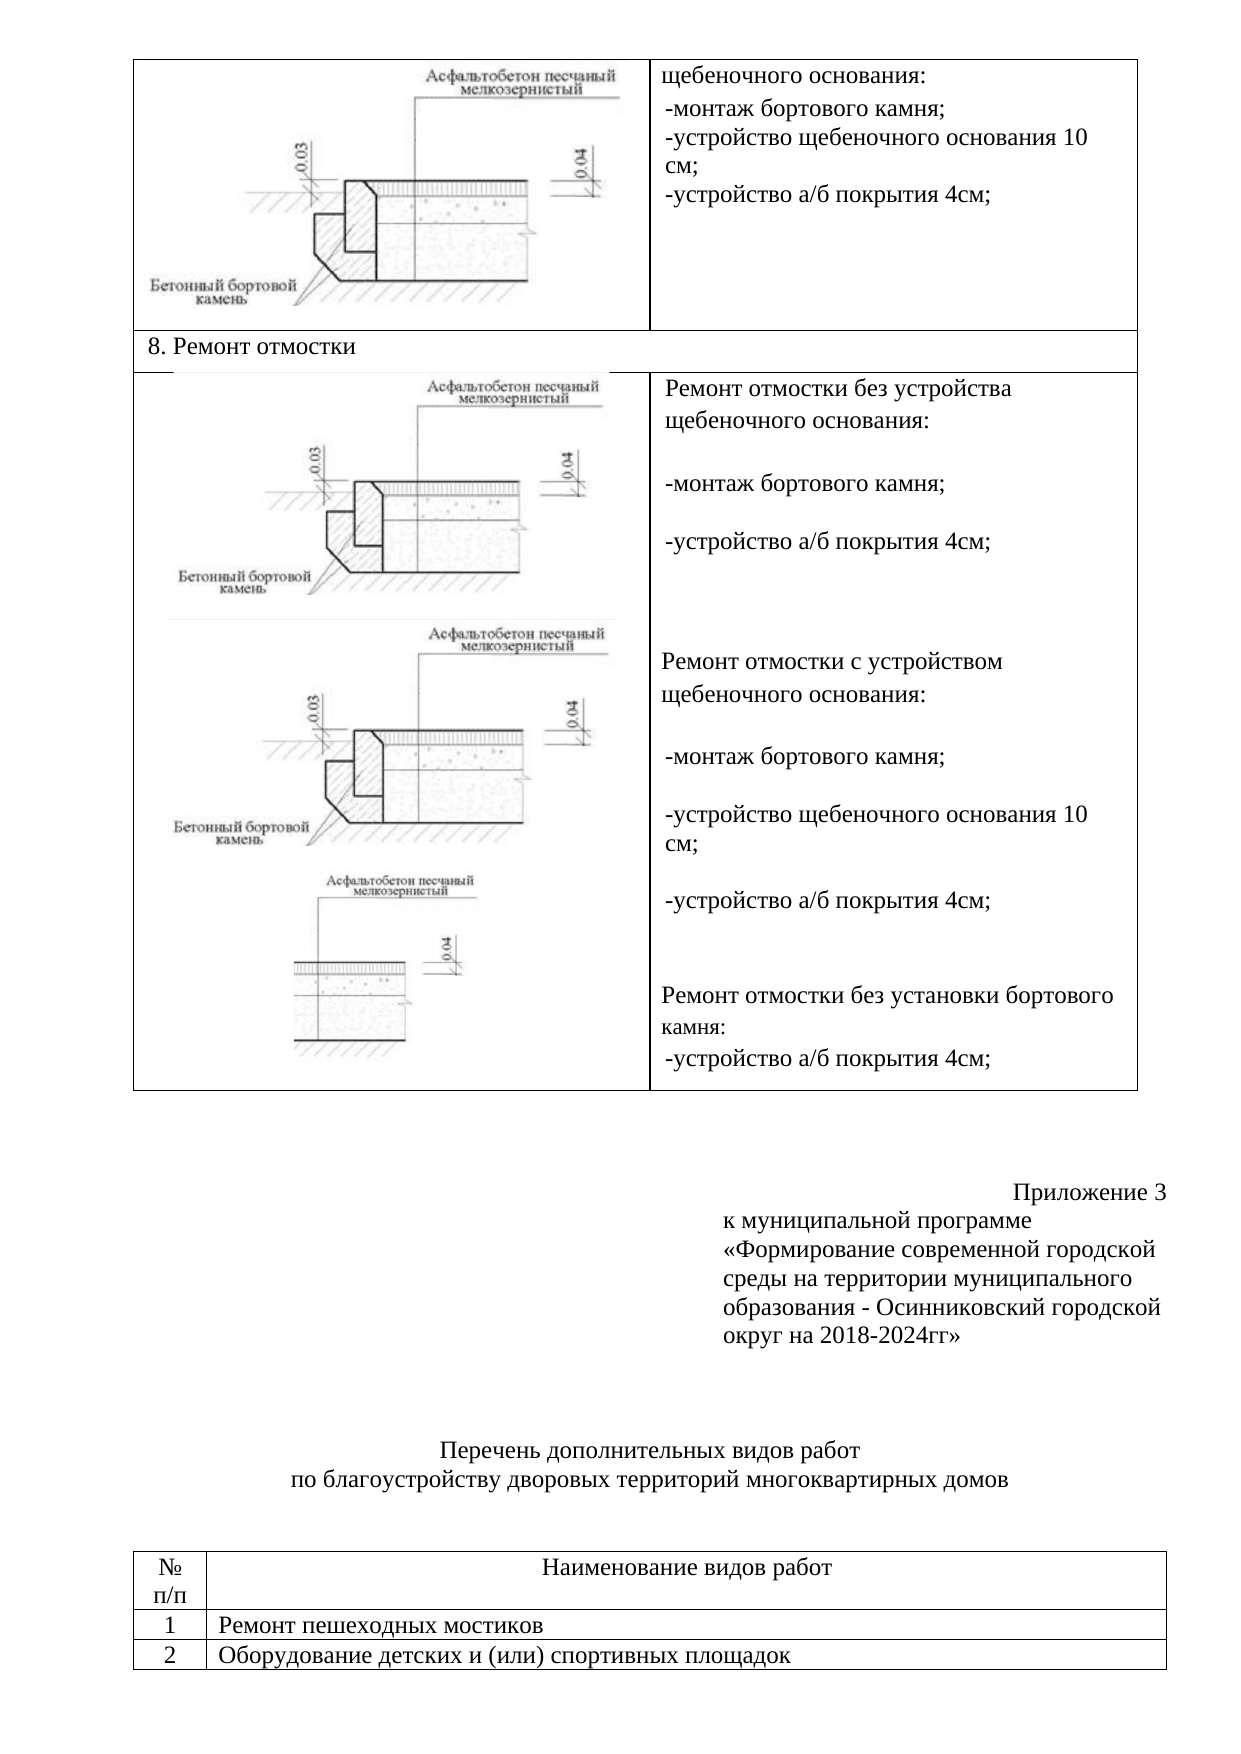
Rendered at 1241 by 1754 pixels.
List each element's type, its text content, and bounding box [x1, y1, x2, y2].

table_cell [651, 60, 1137, 330]
picture [293, 871, 490, 1065]
table_cell Оборудование детских и (или) спортивных площадок [207, 1640, 1166, 1669]
table_cell Ремонт пешеходных мостиков [207, 1610, 1166, 1639]
text по благоустройству дворовых территорий многоквартирных домов [133, 1464, 1167, 1493]
table_header № п/п [134, 1552, 206, 1609]
text Приложение 3 [133, 1177, 1167, 1206]
text к муниципальной программе «Формирование современной городской среды на территории муниципального образования - Осинниковский городской округ на 2018-2024гг» [723, 1206, 1167, 1349]
table_cell 8. Ремонт отмостки [134, 331, 1137, 372]
table_cell [134, 60, 649, 330]
table_header Наименование видов работ [207, 1552, 1166, 1609]
picture [168, 619, 615, 846]
picture [144, 60, 627, 306]
text Перечень дополнительных видов работ [133, 1436, 1167, 1464]
picture [173, 372, 610, 595]
table_cell 1 [134, 1610, 206, 1639]
table_cell 2 [134, 1640, 206, 1669]
table_cell [134, 373, 649, 1089]
table_cell Ремонт отмостки без устройства щебеночного основания: -монтаж бортового камня; -устройство а/б покрытия 4см; Ремонт отмостки с устройством щебеночного основания: -монтаж бортового камня; -устройство щебеночного основания 10 см; -устройство а/б покрытия 4см; Ремонт отмостки без установки бортового камня: -устройство а/б покрытия 4см; [651, 373, 1137, 1089]
